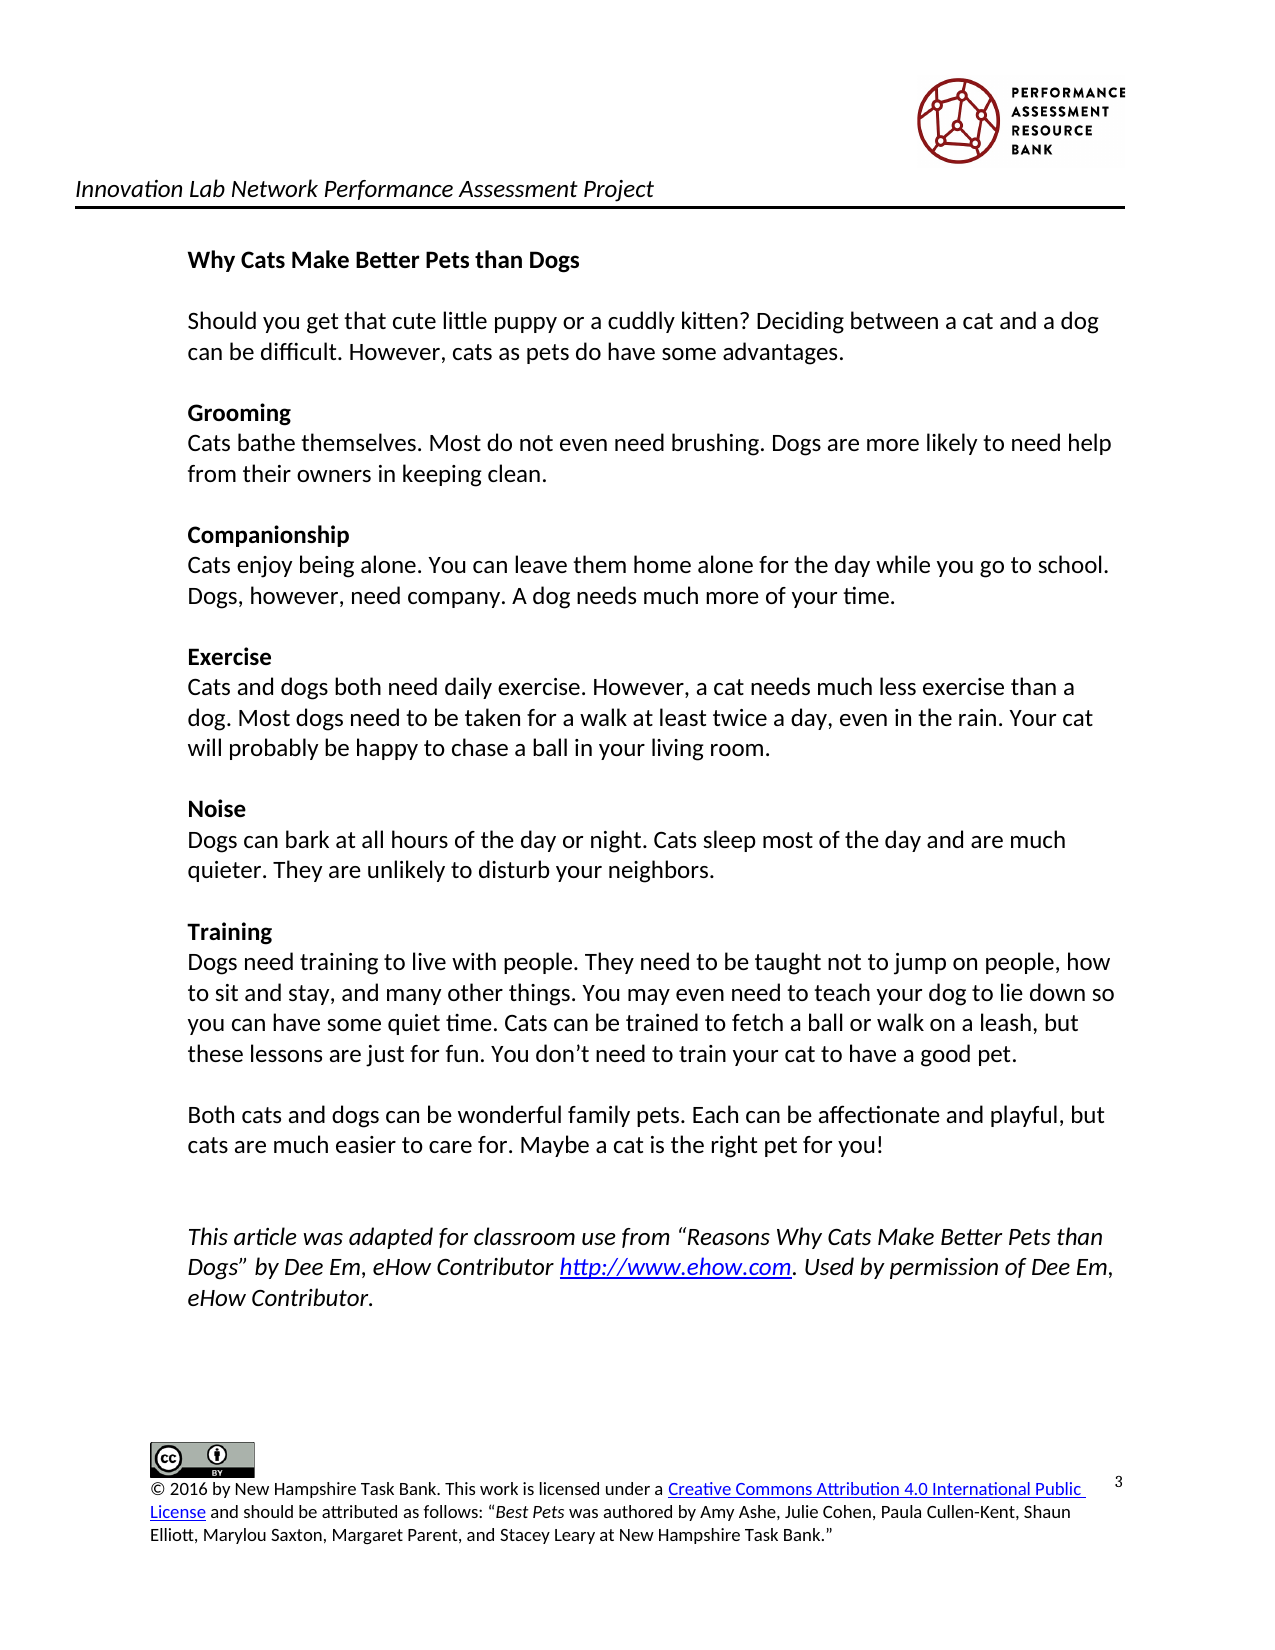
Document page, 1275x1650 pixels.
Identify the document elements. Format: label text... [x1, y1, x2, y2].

list Why Cats Make Better Pets than Dogs [187, 244, 1125, 275]
picture [917, 75, 1125, 168]
list Cats enjoy being alone. You can leave them home alone for the day while you go to school. Dogs, however, need company. A dog needs much more of your time. [187, 549, 1125, 610]
list Cats and dogs both need daily exercise. However, a cat needs much less exercise than a dog. Most dogs need to be taken for a walk at least twice a day, even in the rain. Your cat will probably be happy to chase a ball in your living room. [187, 671, 1125, 763]
list Noise [187, 793, 1125, 824]
list This article was adapted for classroom use from “Reasons Why Cats Make Better Pets than Dogs” by Dee Em, eHow Contributor http://www.ehow.com. Used by permission of Dee Em, eHow Contributor. [187, 1221, 1125, 1312]
list Both cats and dogs can be wonderful family pets. Each can be affectionate and playful, but cats are much easier to care for. Maybe a cat is the right pet for you! [187, 1099, 1125, 1160]
list Should you get that cute little puppy or a cuddly kitten? Deciding between a cat and a dog can be difficult. However, cats as pets do have some advantages. [187, 305, 1125, 366]
picture [150, 1442, 255, 1478]
list Companionship [187, 519, 1125, 549]
list Grooming [187, 397, 1125, 427]
list Training [187, 916, 1125, 946]
list Dogs need training to live with people. They need to be taught not to jump on people, how to sit and stay, and many other things. You may even need to teach your dog to lie down so you can have some quiet time. Cats can be trained to fetch a ball or walk on a leash, but these lessons are just for fun. You don’t need to train your cat to have a good pet. [187, 946, 1125, 1068]
list Dogs can bark at all hours of the day or night. Cats sleep most of the day and are much quieter. They are unlikely to disturb your neighbors. [187, 824, 1125, 885]
list Cats bathe themselves. Most do not even need brushing. Dogs are more likely to need help from their owners in keeping clean. [187, 427, 1125, 488]
list Exercise [187, 641, 1125, 671]
